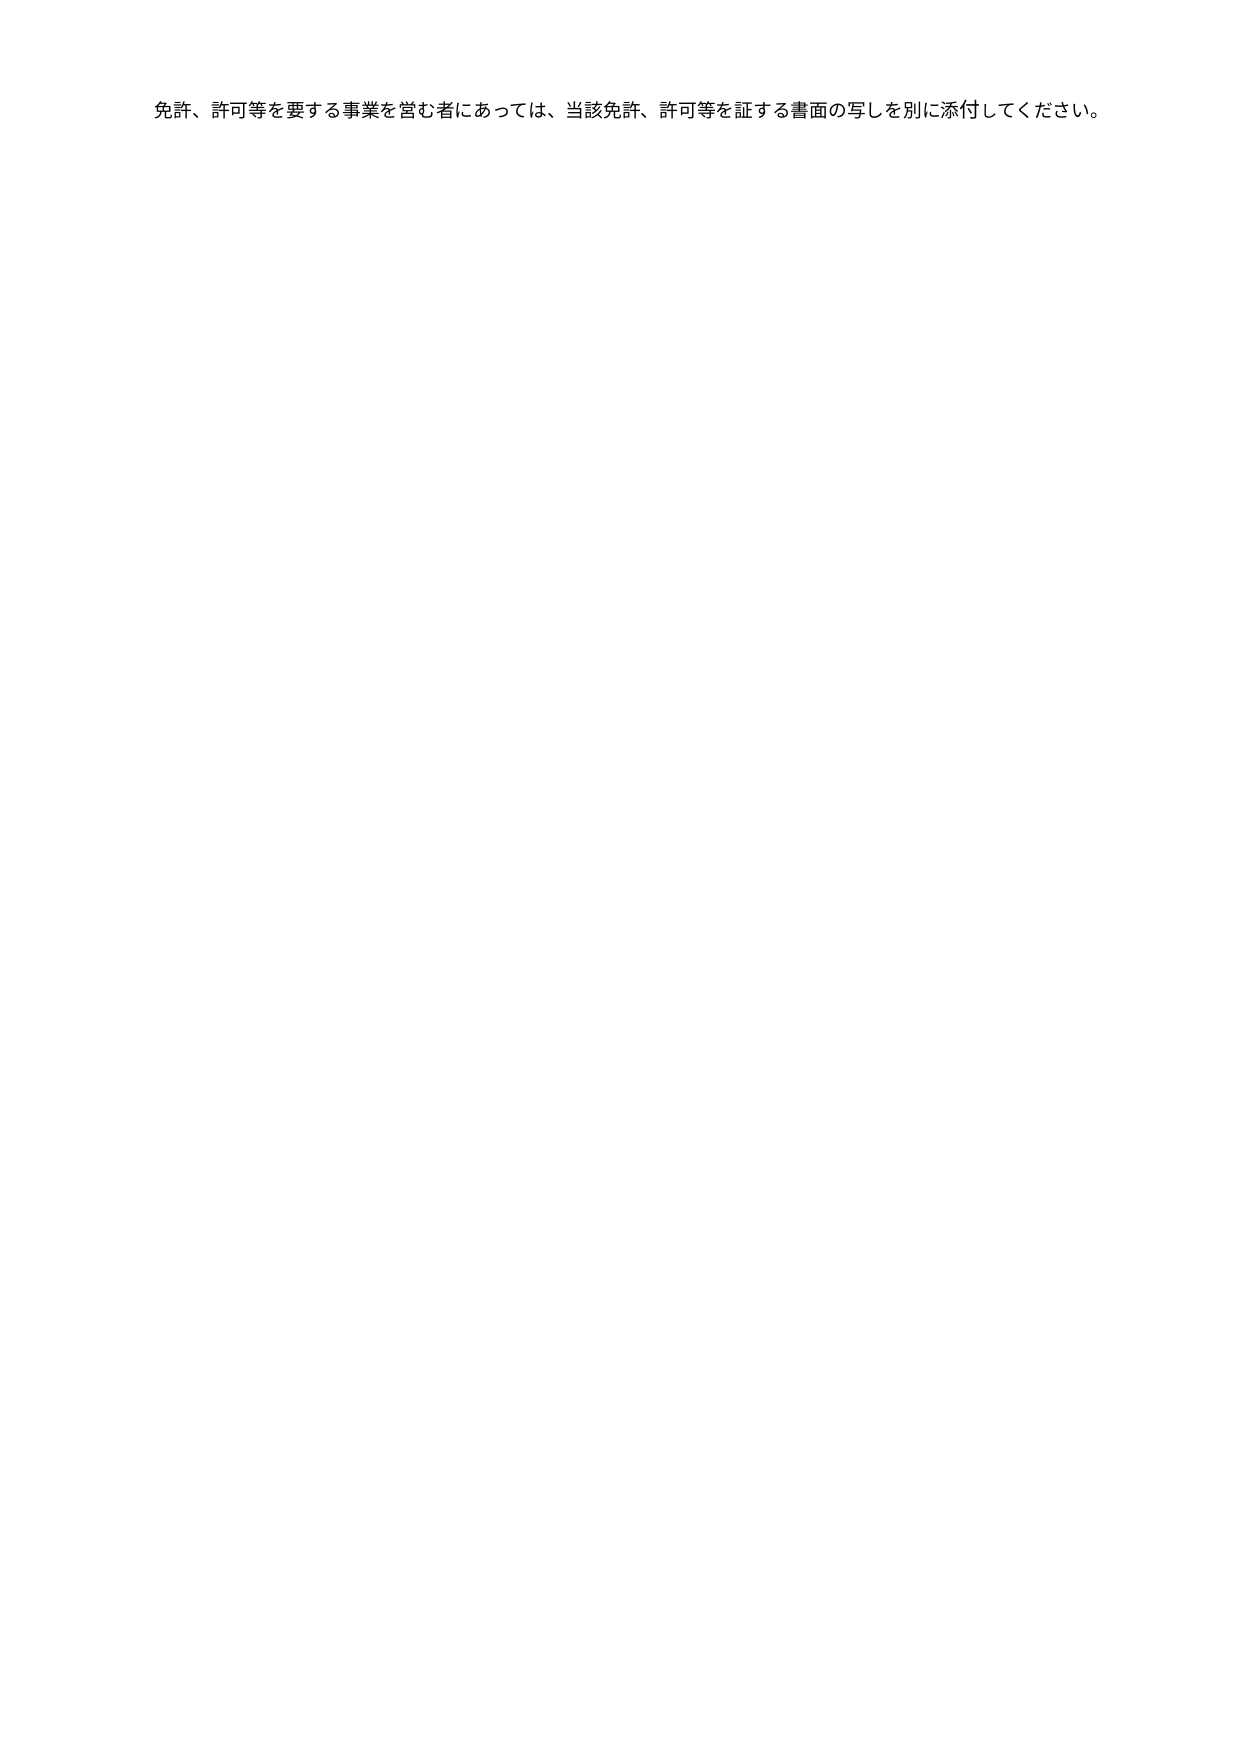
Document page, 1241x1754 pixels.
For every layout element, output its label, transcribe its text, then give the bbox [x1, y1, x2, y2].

text 免許、許可等を要する事業を営む者にあっては、当該免許、許可等を証する書面の写しを別に添付してください。 [136, 89, 1122, 127]
